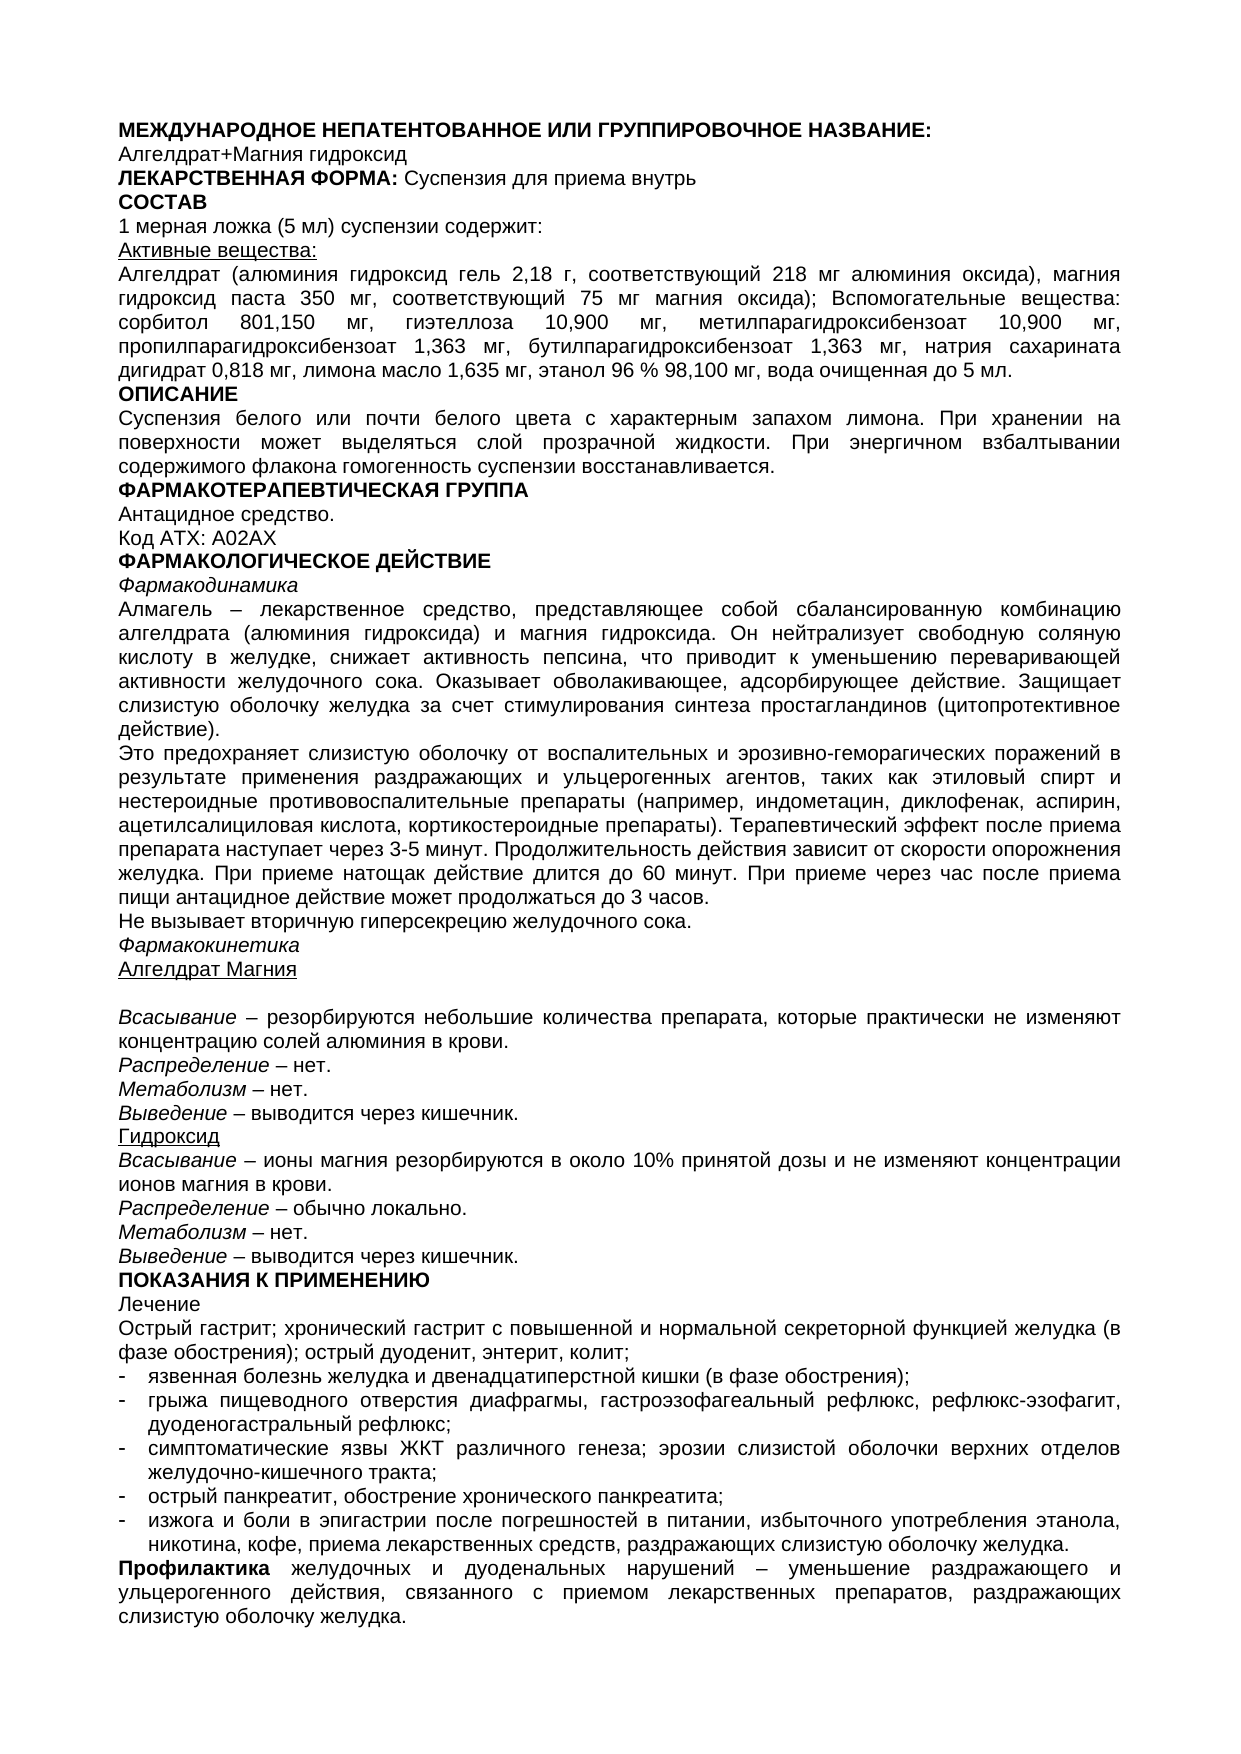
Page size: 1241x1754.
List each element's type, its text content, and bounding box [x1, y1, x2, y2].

text Всасывание – ионы магния резорбируются в около 10% принятой дозы и не изменяют концентрации ионов магния в крови. [118, 1148, 1122, 1196]
text Алгелдрат Магния [118, 957, 1122, 981]
text Всасывание – резорбируются небольшие количества препарата, которые практически не изменяют концентрацию солей алюминия в крови. [118, 1004, 1122, 1052]
list симптоматические язвы ЖКТ различного генеза; эрозии слизистой оболочки верхних отделов желудочно-кишечного тракта; [118, 1436, 1122, 1484]
text 1 мерная ложка (5 мл) суспензии содержит: [118, 214, 1122, 238]
text Это предохраняет слизистую оболочку от воспалительных и эрозивно-геморагических поражений в результате применения раздражающих и ульцерогенных агентов, таких как этиловый спирт и нестероидные противовоспалительные препараты (например, индометацин, диклофенак, аспирин, ацетилсалициловая кислота, кортикостероидные препараты). Терапевтический эффект после приема препарата наступает через 3-5 минут. Продолжительность действия зависит от скорости опорожнения желудка. При приеме натощак действие длится до 60 минут. При приеме через час после приема пищи антацидное действие может продолжаться до 3 часов. [118, 741, 1122, 909]
text Активные вещества: [118, 238, 1122, 262]
list острый панкреатит, обострение хронического панкреатита; [118, 1484, 1122, 1508]
text СОСТАВ [118, 190, 1122, 214]
text Профилактика желудочных и дуоденальных нарушений – уменьшение раздражающего и ульцерогенного действия, связанного с приемом лекарственных препаратов, раздражающих слизистую оболочку желудка. [118, 1556, 1122, 1628]
text Суспензия белого или почти белого цвета с характерным запахом лимона. При хранении на поверхности может выделяться слой прозрачной жидкости. При энергичном взбалтывании содержимого флакона гомогенность суспензии восстанавливается. [118, 406, 1122, 477]
text Алгелдрат (алюминия гидроксид гель 2,18 г, соответствующий 218 мг алюминия оксида), магния гидроксид паста 350 мг, соответствующий 75 мг магния оксида); Вспомогательные вещества: сорбитол 801,150 мг, гиэтеллоза 10,900 мг, метилпарагидроксибензоат 10,900 мг, пропилпарагидроксибензоат 1,363 мг, бутилпарагидроксибензоат 1,363 мг, натрия сахарината дигидрат 0,818 мг, лимона масло 1,635 мг, этанол 96 % 98,100 мг, вода очищенная до 5 мл. [118, 262, 1122, 382]
text ЛЕКАРСТВЕННАЯ ФОРМА: Суспензия для приема внутрь [118, 166, 1122, 190]
text Фармакокинетика [118, 933, 1122, 957]
text Гидроксид [118, 1124, 1122, 1148]
text Лечение [118, 1292, 1122, 1316]
text Не вызывает вторичную гиперсекрецию желудочного сока. [118, 909, 1122, 933]
text Выведение – выводится через кишечник. [118, 1244, 1122, 1268]
list изжога и боли в эпигастрии после погрешностей в питании, избыточного употребления этанола, никотина, кофе, приема лекарственных средств, раздражающих слизистую оболочку желудка. [118, 1508, 1122, 1556]
text Метаболизм – нет. [118, 1220, 1122, 1244]
list язвенная болезнь желудка и двенадцатиперстной кишки (в фазе обострения); [118, 1364, 1122, 1388]
text Код ATX: A02AX [118, 525, 1122, 549]
text ПОКАЗАНИЯ К ПРИМЕНЕНИЮ [118, 1268, 1122, 1292]
text Фармакодинамика Алмагель – лекарственное средство, представляющее собой сбалансированную комбинацию алгелдрата (алюминия гидроксида) и магния гидроксида. Он нейтрализует свободную соляную кислоту в желудке, снижает активность пепсина, что приводит к уменьшению переваривающей активности желудочного сока. Оказывает обволакивающее, адсорбирующее действие. Защищает слизистую оболочку желудка за счет стимулирования синтеза простагландинов (цитопротективное действие). [118, 573, 1122, 741]
list грыжа пищеводного отверстия диафрагмы, гастроэзофагеальный рефлюкс, рефлюкс-эзофагит, дуоденогастральный рефлюкс; [118, 1388, 1122, 1436]
text Распределение – нет. [118, 1052, 1122, 1076]
text ФАРМАКОЛОГИЧЕСКОЕ ДЕЙСТВИЕ [118, 549, 1122, 573]
text ФАРМАКОТЕРАПЕВТИЧЕСКАЯ ГРУППА [118, 477, 1122, 501]
text ОПИСАНИЕ [118, 382, 1122, 406]
text Острый гастрит; хронический гастрит с повышенной и нормальной секреторной функцией желудка (в фазе обострения); острый дуоденит, энтерит, колит; [118, 1316, 1122, 1364]
text Распределение – обычно локально. [118, 1196, 1122, 1220]
text Метаболизм – нет. [118, 1076, 1122, 1100]
text Алгелдрат+Магния гидроксид [118, 142, 1122, 166]
text Выведение – выводится через кишечник. [118, 1100, 1122, 1124]
text Антацидное средство. [118, 501, 1122, 525]
text МЕЖДУНАРОДНОЕ НЕПАТЕНТОВАННОЕ ИЛИ ГРУППИРОВОЧНОЕ НАЗВАНИЕ: [118, 118, 1122, 142]
